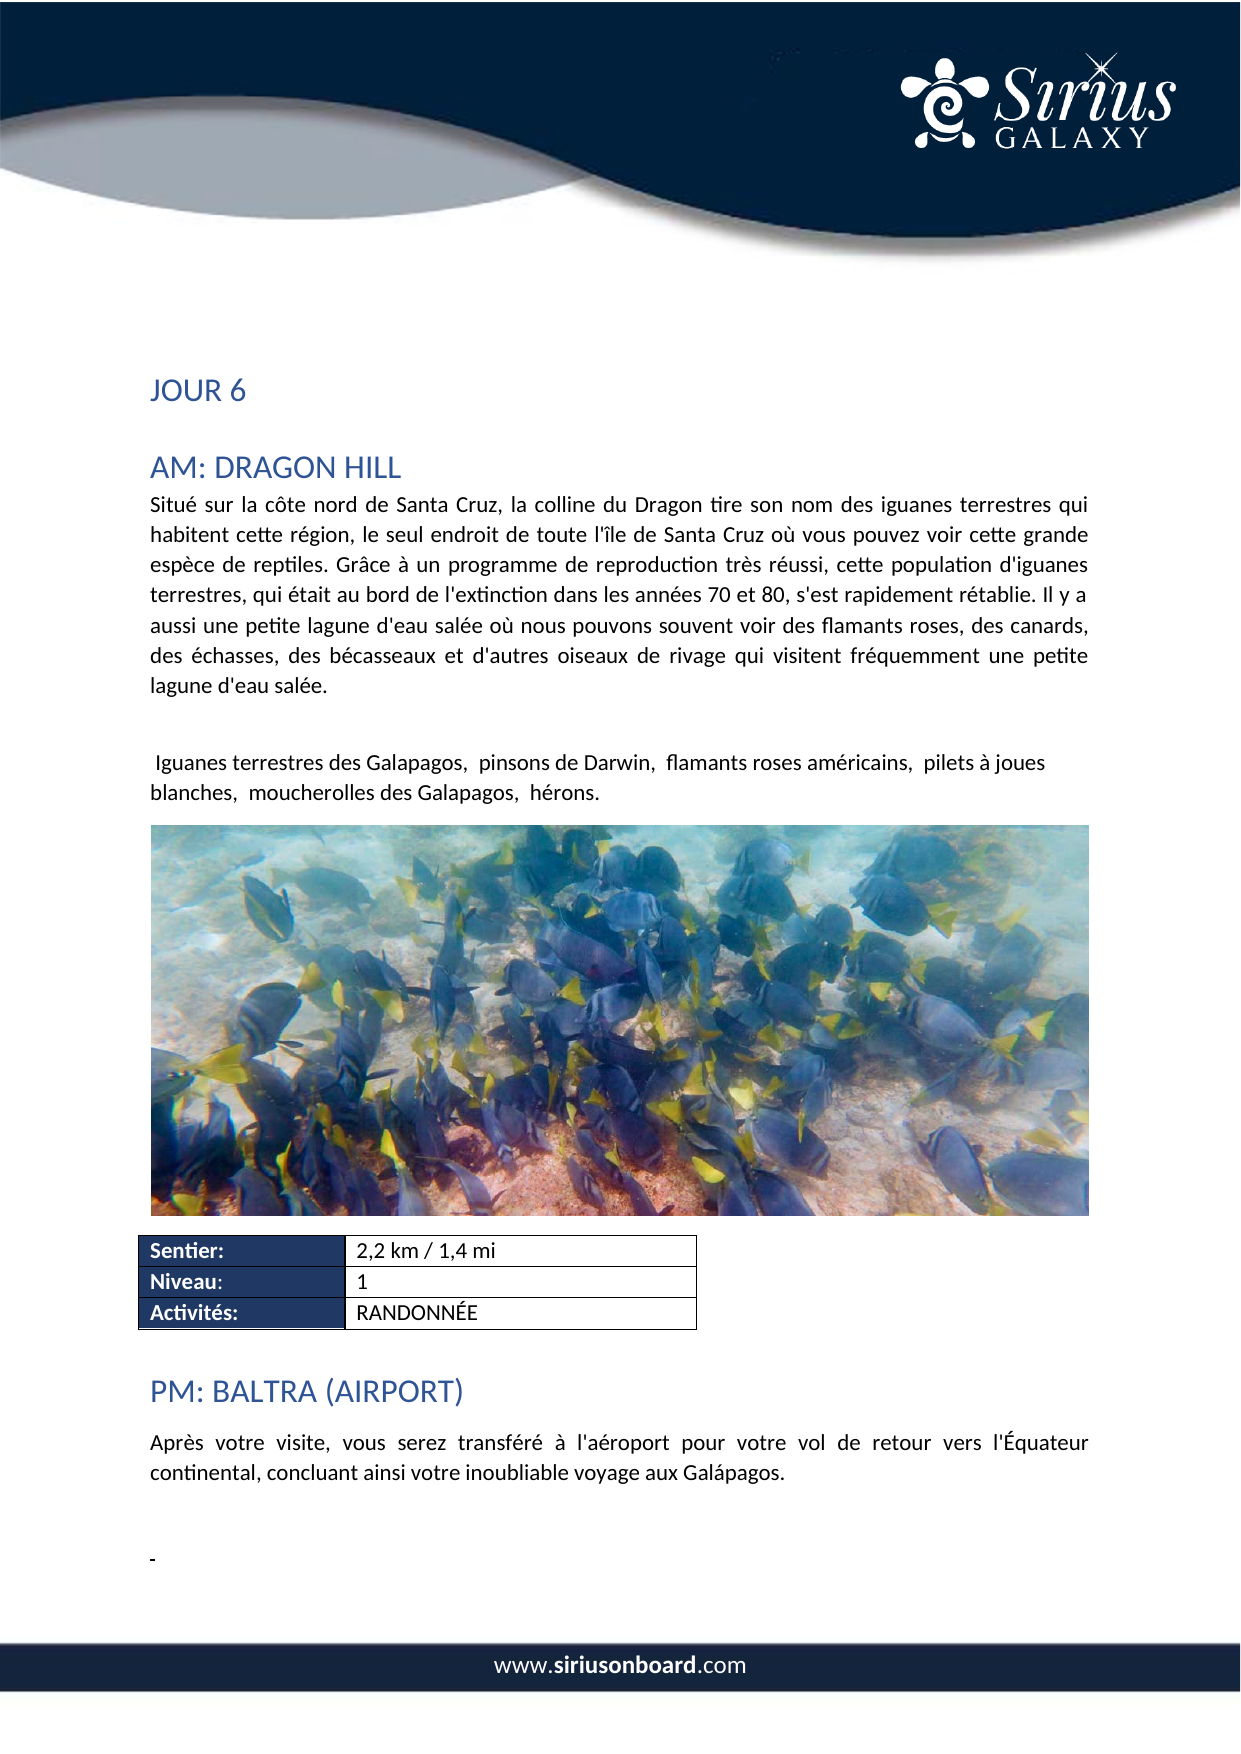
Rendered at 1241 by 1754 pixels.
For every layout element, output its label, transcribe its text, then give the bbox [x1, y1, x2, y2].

text Situé sur la côte nord de Santa Cruz, la colline du Dragon tire son nom des iguanes terrestres qui habitent cette région, le seul endroit de toute l'île de Santa Cruz où vous pouvez voir cette grande espèce de reptiles. Grâce à un programme de reproduction très réussi, cette population d'iguanes terrestres, qui était au bord de l'extinction dans les années 70 et 80, s'est rapidement rétablie. Il y a aussi une petite lagune d'eau salée où nous pouvons souvent voir des flamants roses, des canards, des échasses, des bécasseaux et d'autres oiseaux de rivage qui visitent fréquemment une petite lagune d'eau salée. [150, 490, 1090, 699]
table_cell Activités: [139, 1298, 344, 1328]
text AM: DRAGON HILL [150, 446, 1090, 487]
table_header 2,2 km / 1,4 mi [346, 1236, 696, 1266]
table_cell Niveau: [139, 1267, 344, 1297]
table_cell RANDONNÉE [346, 1298, 696, 1328]
text JOUR 6 [150, 369, 1090, 410]
picture [151, 825, 1089, 1216]
text Iguanes terrestres des Galapagos, pinsons de Darwin, flamants roses américains, pilets à joues blanches, moucherolles des Galapagos, hérons. [150, 748, 1090, 807]
table_header Sentier: [139, 1236, 344, 1266]
text Après votre visite, vous serez transféré à l'aéroport pour votre vol de retour vers l'Équateur continental, concluant ainsi votre inoubliable voyage aux Galápagos. [150, 1428, 1090, 1486]
table_cell 1 [346, 1267, 696, 1297]
text PM: BALTRA (AIRPORT) [150, 1370, 1090, 1411]
picture [0, 1604, 1241, 1732]
picture [0, 2, 1241, 274]
